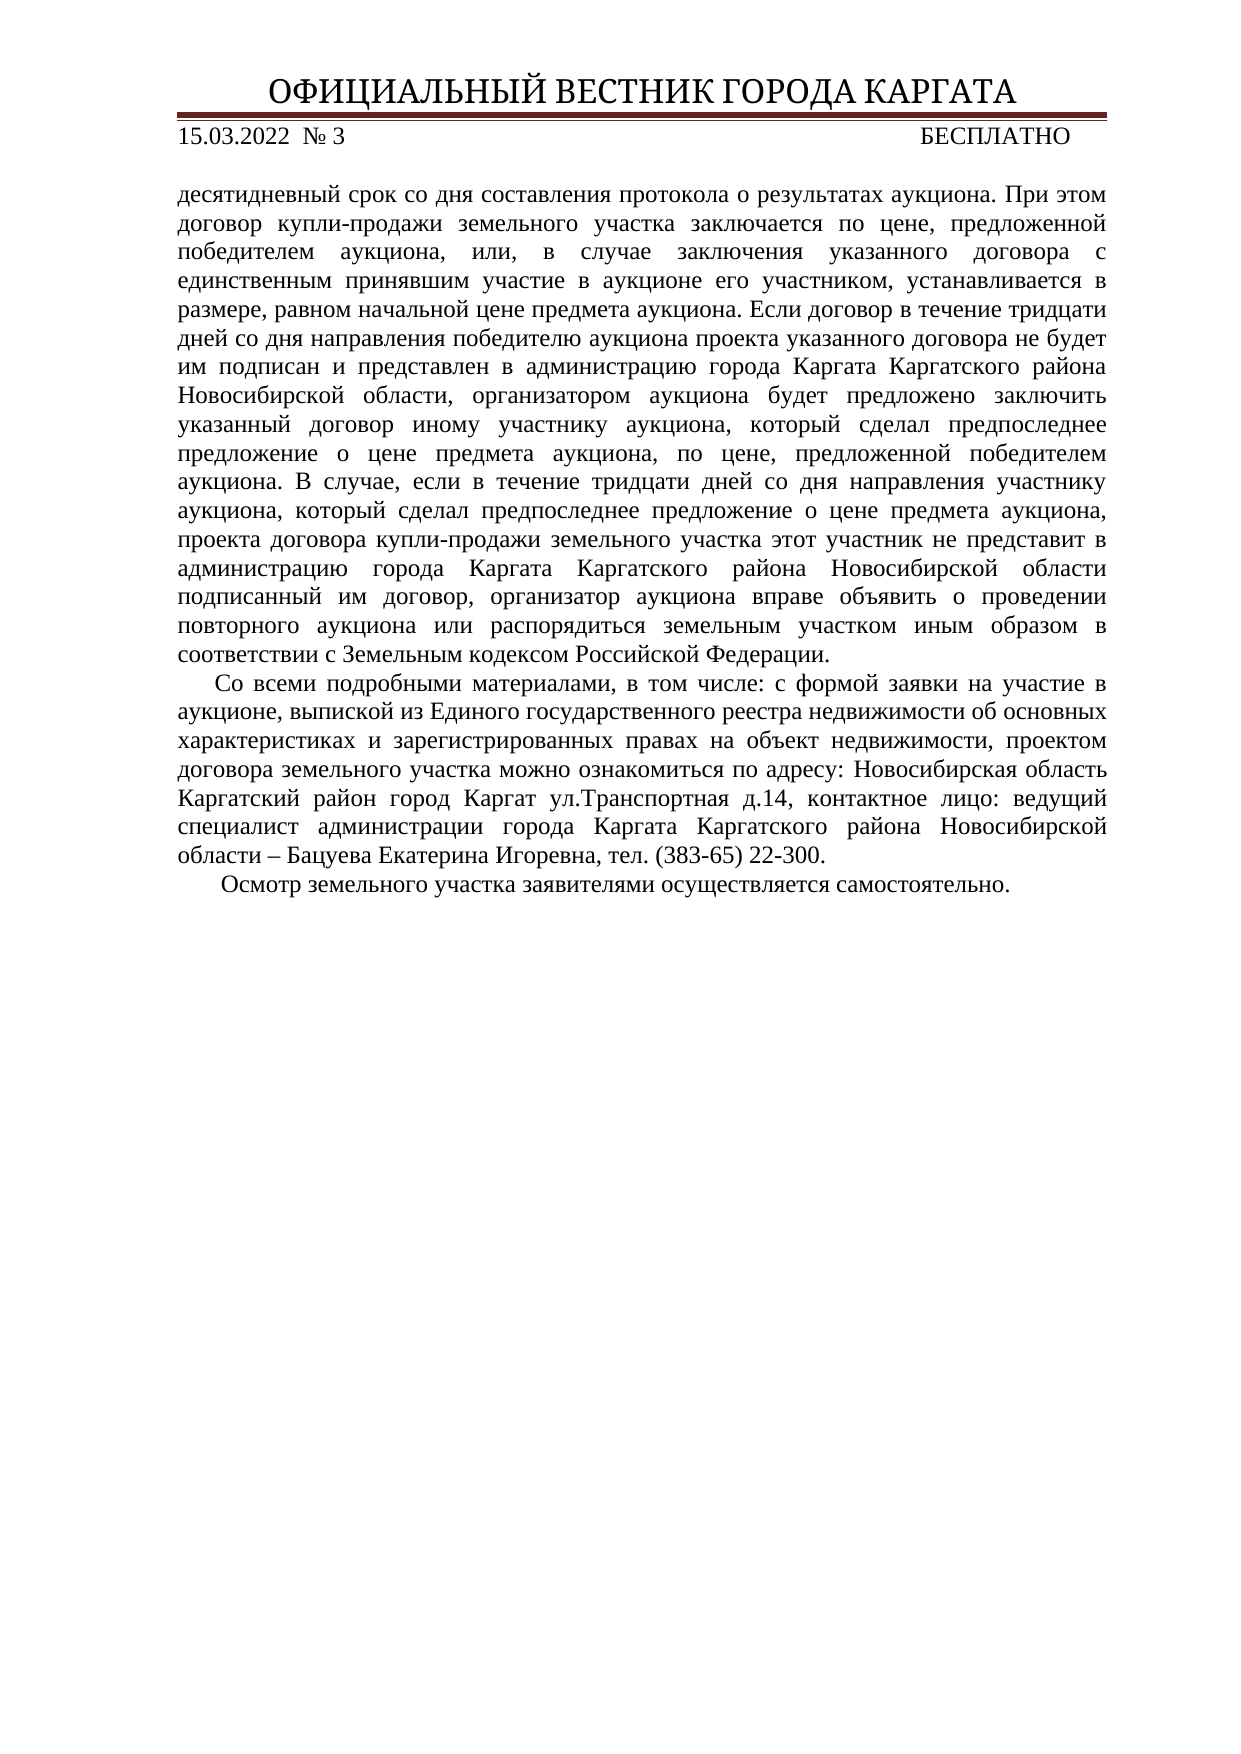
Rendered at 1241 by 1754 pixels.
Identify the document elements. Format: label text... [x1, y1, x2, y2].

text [177, 179, 1107, 668]
text Осмотр земельного участка заявителями осуществляется самостоятельно. [177, 869, 1107, 898]
text Со всеми подробными материалами, в том числе: с формой заявки на участие в аукционе, выпиской из Единого государственного реестра недвижимости об основных характеристиках и зарегистрированных правах на объект недвижимости, проектом договора земельного участка можно ознакомиться по адресу: Новосибирская область Каргатский район город Каргат ул.Транспортная д.14, контактное лицо: ведущий специалист администрации города Каргата Каргатского района Новосибирской области – Бацуева Екатерина Игоревна, тел. (383-65) 22-300. [177, 668, 1107, 869]
